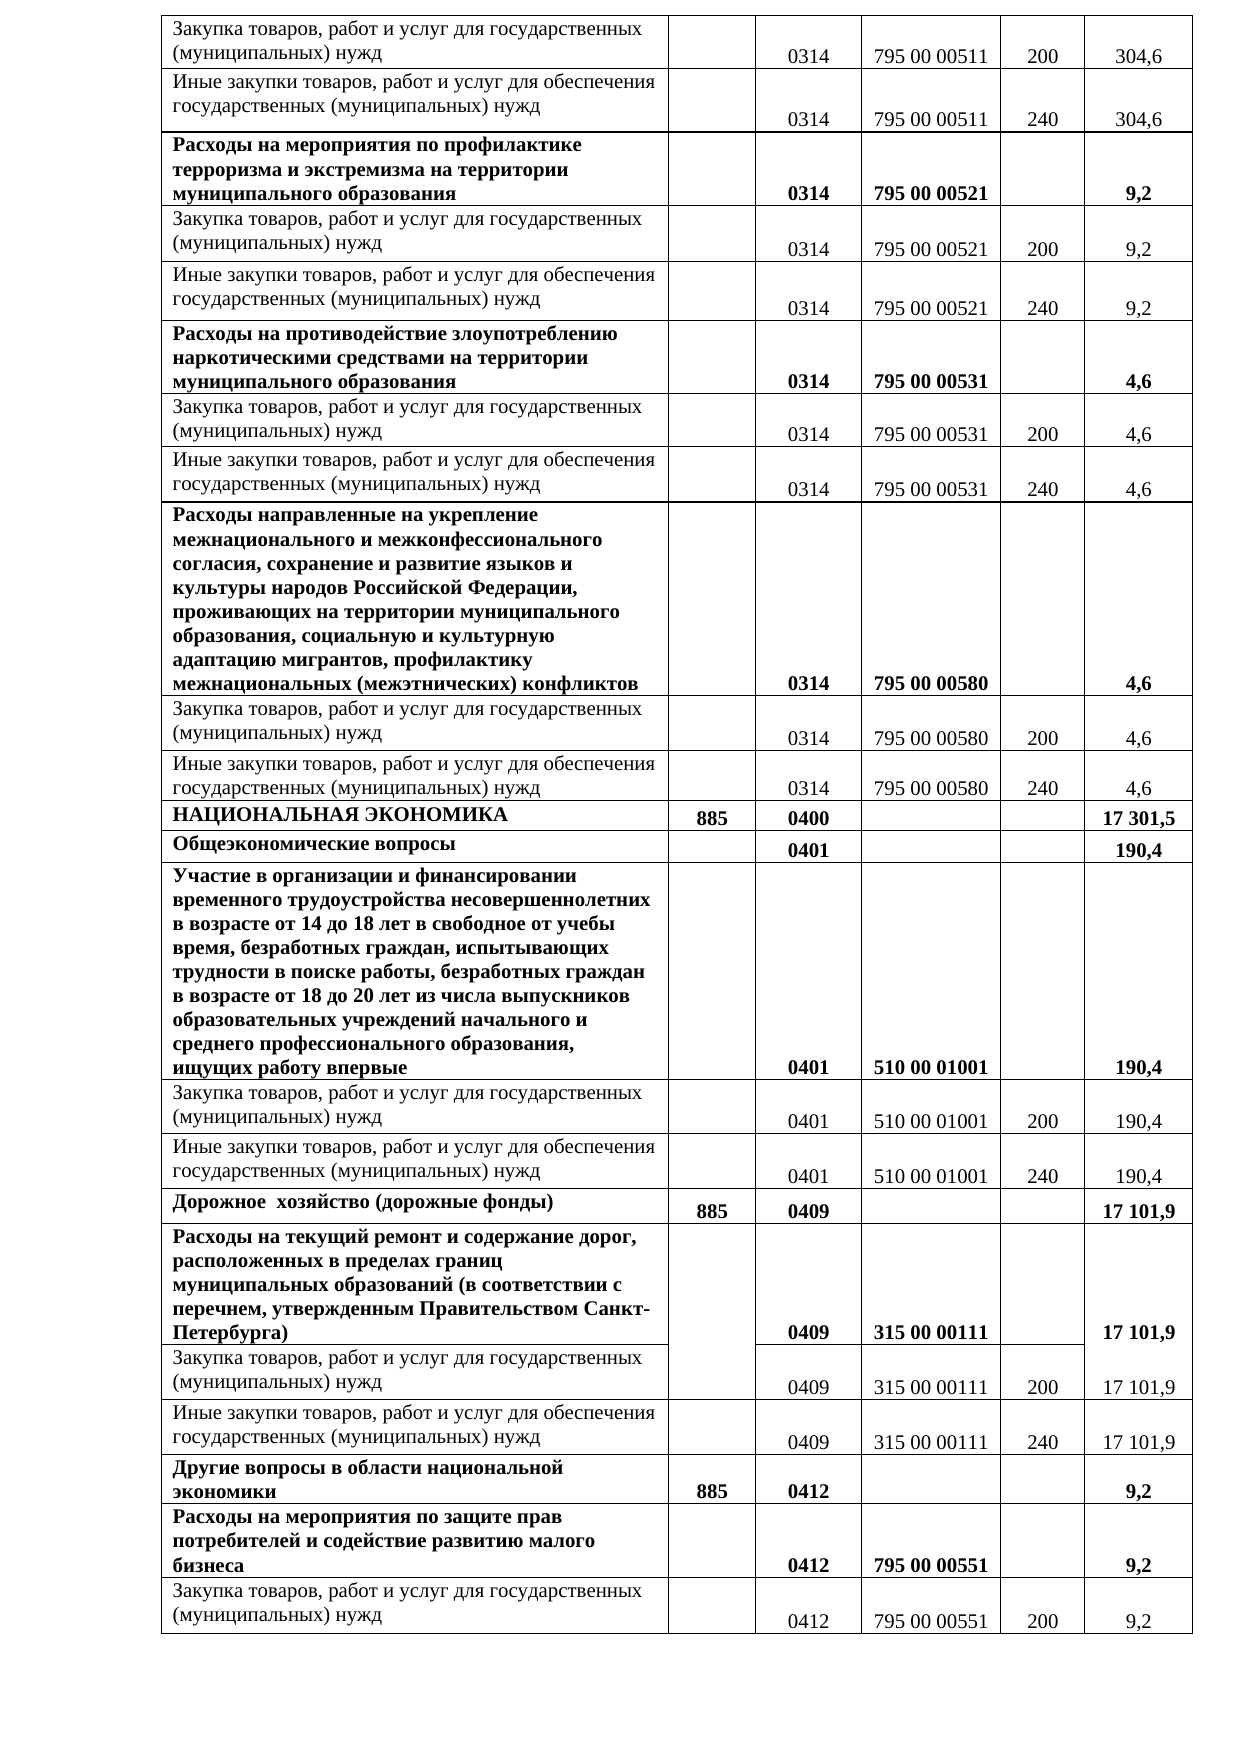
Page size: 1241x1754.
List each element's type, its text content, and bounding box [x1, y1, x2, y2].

table_cell Закупка товаров, работ и услуг для государственных (муниципальных) нужд [162, 696, 668, 750]
table_cell 0314 [756, 321, 861, 393]
table_cell 17 101,9 [1085, 1400, 1192, 1454]
table_cell 795 00 00580 [862, 696, 1000, 750]
table_cell [669, 133, 755, 204]
table_cell 200 [1001, 1345, 1084, 1399]
table_cell 795 00 00521 [862, 133, 1000, 204]
table_cell [669, 751, 755, 800]
table_cell 0409 [756, 1224, 861, 1344]
table_cell 795 00 00551 [862, 1578, 1000, 1633]
table_cell [669, 16, 755, 68]
table_cell 9,2 [1085, 206, 1192, 261]
table_cell 4,6 [1085, 696, 1192, 750]
table_cell 0409 [756, 1400, 861, 1454]
table_cell [669, 206, 755, 261]
table_cell 0314 [756, 262, 861, 319]
table_cell [1001, 1224, 1084, 1344]
table_cell 0314 [756, 133, 861, 204]
table_cell 0401 [756, 863, 861, 1079]
table_cell 315 00 00111 [862, 1345, 1000, 1399]
table_cell [1001, 831, 1084, 862]
table_cell 510 00 01001 [862, 1134, 1000, 1188]
table_cell [669, 696, 755, 750]
table_cell [1001, 1189, 1084, 1223]
table_cell 17 101,9 [1085, 1189, 1192, 1223]
table_cell 795 00 00521 [862, 206, 1000, 261]
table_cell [162, 69, 668, 131]
table_cell 17 101,9 [1085, 1344, 1192, 1399]
table_cell [1001, 503, 1084, 695]
table_cell Расходы на мероприятия по защите прав потребителей и содействие развитию малого бизнеса [162, 1504, 668, 1577]
table_cell [669, 262, 755, 319]
table_cell 0314 [756, 69, 861, 131]
table_cell Закупка товаров, работ и услуг для государственных (муниципальных) нужд [162, 394, 668, 446]
table_cell 0401 [756, 1134, 861, 1188]
table_cell 0314 [756, 16, 861, 68]
table_cell 795 00 00580 [862, 503, 1000, 695]
table_cell 0314 [756, 696, 861, 750]
table_cell 315 00 00111 [862, 1224, 1000, 1344]
table_cell [669, 69, 755, 131]
table_cell Расходы направленные на укрепление межнационального и межконфессионального согласия, сохранение и развитие языков и культуры народов Российской Федерации, проживающих на территории муниципального образования, социальную и культурную адаптацию мигрантов, профилактику межнациональных (межэтнических) конфликтов [162, 503, 668, 695]
table_cell [1001, 1504, 1084, 1577]
table_cell [669, 503, 755, 695]
table_cell 9,2 [1085, 133, 1192, 204]
table_cell 0314 [756, 394, 861, 446]
table_cell 200 [1001, 1080, 1084, 1133]
table_cell 0412 [756, 1504, 861, 1577]
table_cell 240 [1001, 751, 1084, 800]
table_cell 190,4 [1085, 831, 1192, 862]
table_cell [669, 1344, 755, 1399]
table_cell 190,4 [1085, 863, 1192, 1079]
table_cell 795 00 00531 [862, 321, 1000, 393]
table_cell 240 [1001, 1134, 1084, 1188]
table_cell [669, 1134, 755, 1188]
table_cell 9,2 [1085, 262, 1192, 319]
table_cell 17 301,5 [1085, 801, 1192, 830]
table_cell Иные закупки товаров, работ и услуг для обеспечения государственных (муниципальных) нужд [162, 1134, 668, 1188]
table_cell 0314 [756, 447, 861, 501]
table_cell Расходы на текущий ремонт и содержание дорог, расположенных в пределах границ муниципальных образований (в соответствии с перечнем, утвержденным Правительством Санкт-Петербурга) [162, 1224, 668, 1344]
table_cell 200 [1001, 696, 1084, 750]
table_cell 795 00 00521 [862, 262, 1000, 319]
table_cell 304,6 [1085, 69, 1192, 131]
table_cell [862, 1455, 1000, 1503]
table_cell [669, 1224, 755, 1344]
table_cell 0401 [756, 1080, 861, 1133]
table_cell [1001, 321, 1084, 393]
table_cell [669, 321, 755, 393]
table_cell [1001, 133, 1084, 204]
table_cell 315 00 00111 [862, 1400, 1000, 1454]
table_cell 885 [669, 1189, 755, 1223]
table_cell 795 00 00551 [862, 1504, 1000, 1577]
table_cell 4,6 [1085, 447, 1192, 501]
table_cell Расходы на мероприятия по профилактике терроризма и экстремизма на территории муниципального образования [162, 133, 668, 204]
table_cell 510 00 01001 [862, 863, 1000, 1079]
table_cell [162, 206, 668, 261]
table_cell Закупка товаров, работ и услуг для государственных (муниципальных) нужд [162, 1080, 668, 1133]
table_cell 0400 [756, 801, 861, 830]
table_cell [669, 447, 755, 501]
table_cell 190,4 [1085, 1080, 1192, 1133]
table_cell 0412 [756, 1455, 861, 1503]
table_cell 200 [1001, 16, 1084, 68]
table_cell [162, 1578, 668, 1633]
table_cell 885 [669, 1455, 755, 1503]
table_cell [669, 1400, 755, 1454]
table_cell 795 00 00511 [862, 16, 1000, 68]
table_cell 4,6 [1085, 321, 1192, 393]
table_cell [1001, 863, 1084, 1079]
table_cell [1001, 1455, 1084, 1503]
table_cell 304,6 [1085, 16, 1192, 68]
table_cell 240 [1001, 262, 1084, 319]
table_cell 510 00 01001 [862, 1080, 1000, 1133]
table_cell [862, 831, 1000, 862]
table_cell Иные закупки товаров, работ и услуг для обеспечения государственных (муниципальных) нужд [162, 1400, 668, 1454]
table_cell Участие в организации и финансировании временного трудоустройства несовершеннолетних в возрасте от 14 до 18 лет в свободное от учебы время, безработных граждан, испытывающих трудности в поиске работы, безработных граждан в возрасте от 18 до 20 лет из числа выпускников образовательных учреждений начального и среднего профессионального образования, ищущих работу впервые [162, 863, 668, 1079]
table_cell 0409 [756, 1189, 861, 1223]
table_cell Иные закупки товаров, работ и услуг для обеспечения государственных (муниципальных) нужд [162, 262, 668, 319]
table_cell 795 00 00531 [862, 447, 1000, 501]
table_cell [862, 1189, 1000, 1223]
table_cell [669, 394, 755, 446]
table_cell Расходы на противодействие злоупотреблению наркотическими средствами на территории муниципального образования [162, 321, 668, 393]
table_cell [669, 1504, 755, 1577]
table_cell 190,4 [1085, 1134, 1192, 1188]
table_cell 4,6 [1085, 751, 1192, 800]
table_cell 240 [1001, 1400, 1084, 1454]
table_cell [669, 831, 755, 862]
table_cell Закупка товаров, работ и услуг для государственных (муниципальных) нужд [162, 1345, 668, 1399]
table_cell 0314 [756, 503, 861, 695]
table_cell Общеэкономические вопросы [162, 831, 668, 862]
table_cell 795 00 00531 [862, 394, 1000, 446]
table_cell Иные закупки товаров, работ и услуг для обеспечения государственных (муниципальных) нужд [162, 751, 668, 800]
table_cell [669, 1080, 755, 1133]
table_cell 795 00 00511 [862, 69, 1000, 131]
table_cell 9,2 [1085, 1455, 1192, 1503]
table_cell 9,2 [1085, 1504, 1192, 1577]
table_cell 200 [1001, 206, 1084, 261]
table_cell 4,6 [1085, 394, 1192, 446]
table_cell 0412 [756, 1578, 861, 1633]
table_cell 0409 [756, 1345, 861, 1399]
table_cell [669, 863, 755, 1079]
table_cell 200 [1001, 1578, 1084, 1633]
table_cell 240 [1001, 69, 1084, 131]
table_cell 0314 [756, 751, 861, 800]
table_cell Иные закупки товаров, работ и услуг для обеспечения государственных (муниципальных) нужд [162, 447, 668, 501]
table_cell 17 101,9 [1085, 1224, 1192, 1344]
table_cell 200 [1001, 394, 1084, 446]
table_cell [162, 16, 668, 68]
table_cell 885 [669, 801, 755, 830]
table_cell 240 [1001, 447, 1084, 501]
table_cell [669, 1578, 755, 1633]
table_cell [1001, 801, 1084, 830]
table_cell 9,2 [1085, 1578, 1192, 1633]
table_cell 0401 [756, 831, 861, 862]
table_cell НАЦИОНАЛЬНАЯ ЭКОНОМИКА [162, 801, 668, 830]
table_cell [862, 801, 1000, 830]
table_cell 795 00 00580 [862, 751, 1000, 800]
table_cell 4,6 [1085, 503, 1192, 695]
table_cell Дорожное хозяйство (дорожные фонды) [162, 1189, 668, 1223]
table_cell 0314 [756, 206, 861, 261]
table_cell Другие вопросы в области национальной экономики [162, 1455, 668, 1503]
